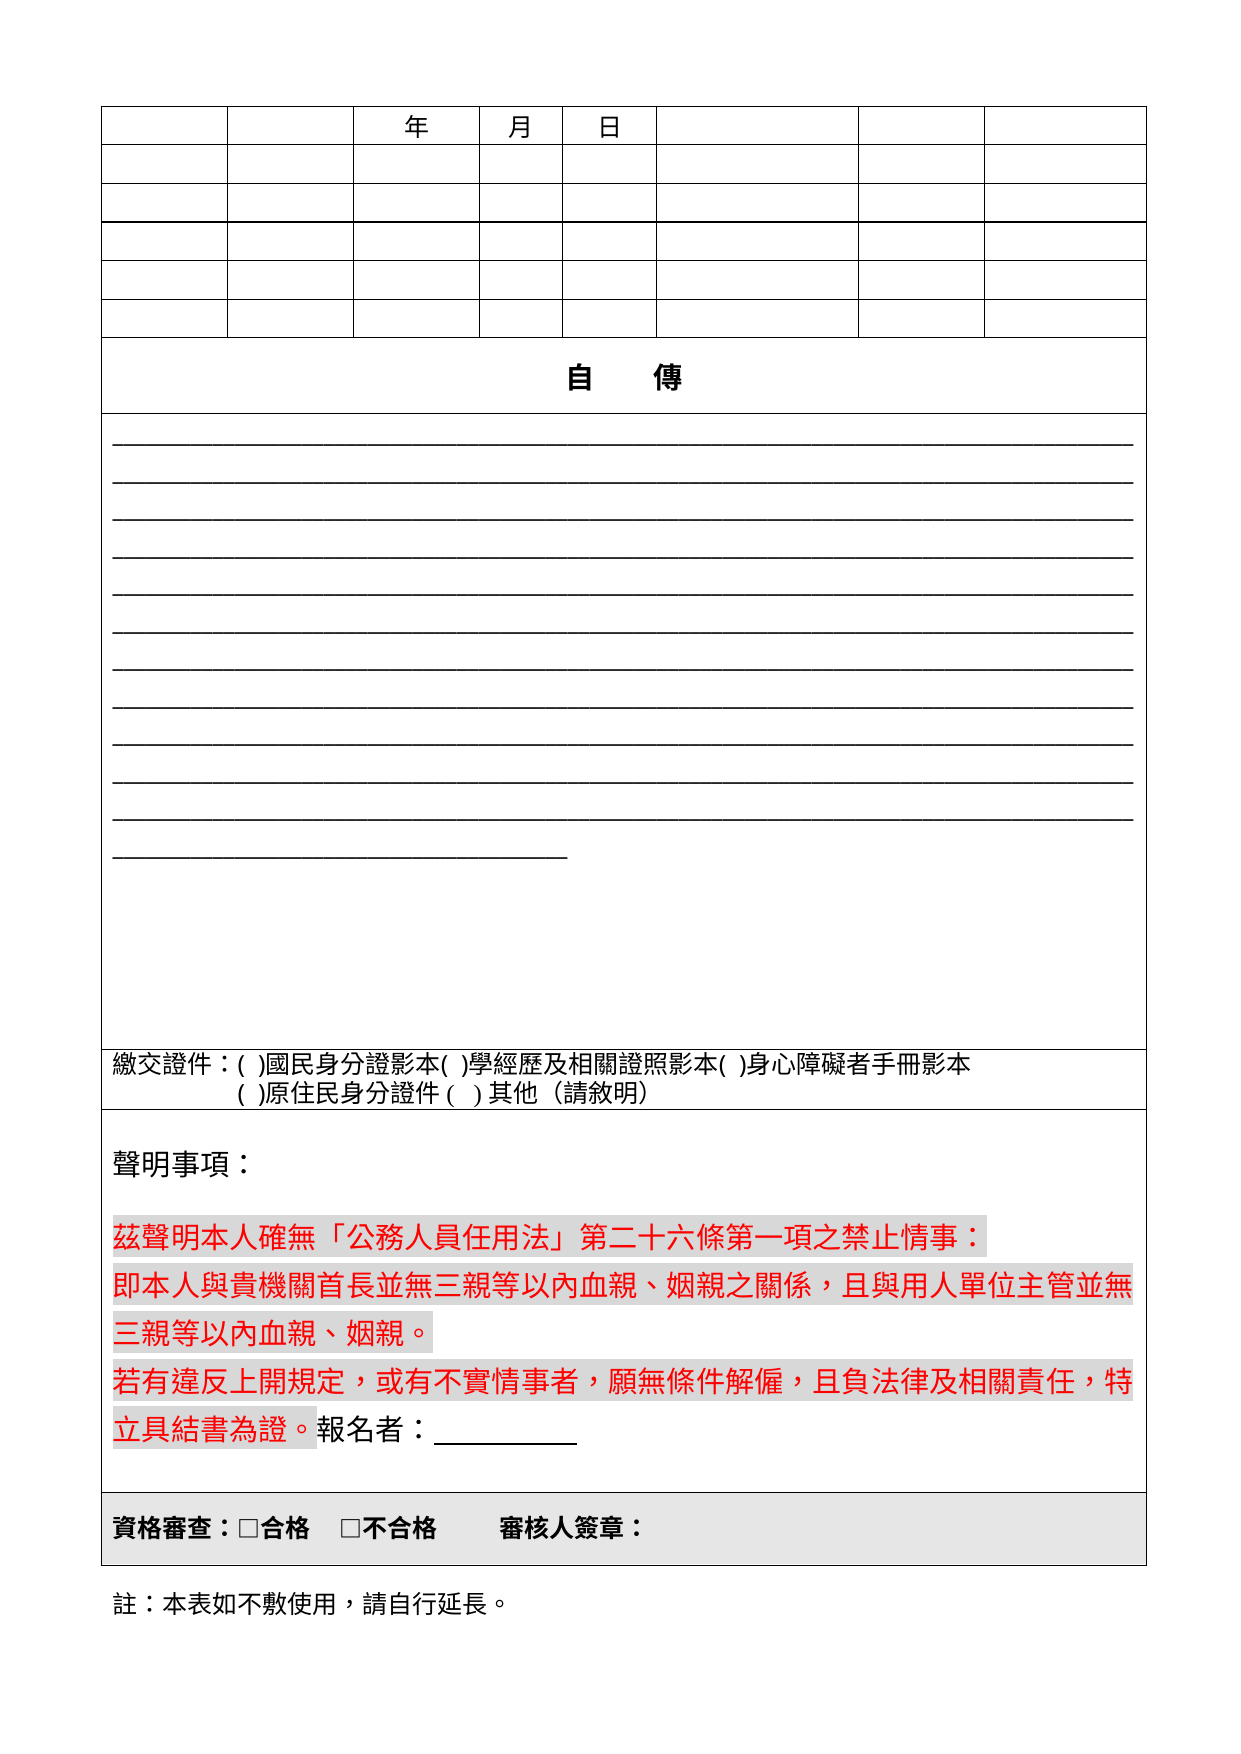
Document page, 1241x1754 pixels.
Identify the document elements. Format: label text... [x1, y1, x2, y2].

table_cell [563, 261, 656, 298]
table_cell [102, 261, 227, 298]
table_cell 繳交證件：( )國民身分證影本( )學經歷及相關證照影本( )身心障礙者手冊影本 ( )原住民身分證件 ( ) 其他（請敘明） [102, 1050, 1146, 1108]
table_cell [354, 300, 479, 337]
table_cell [563, 145, 656, 183]
table_cell 自 傳 [102, 338, 1146, 413]
table_cell [102, 145, 227, 183]
table_cell 證件日期文號 [657, 107, 858, 144]
table_cell [657, 261, 858, 298]
table_cell [228, 261, 353, 298]
table_cell 日 [563, 107, 656, 144]
table_cell [102, 300, 227, 337]
text 註：本表如不敷使用，請自行延長。 [112, 1584, 1144, 1622]
table_cell [228, 145, 353, 183]
table_cell [480, 300, 562, 337]
table_cell 專長項目 [102, 107, 227, 144]
table_cell [354, 184, 479, 221]
table_cell [859, 300, 984, 337]
table_cell [859, 261, 984, 298]
table_cell [228, 223, 353, 260]
table_cell 認證機關 [859, 107, 984, 144]
table_cell [563, 300, 656, 337]
table_cell 月 [480, 107, 562, 144]
table_cell [657, 300, 858, 337]
table_cell [859, 184, 984, 221]
table_cell 年 [354, 107, 479, 144]
table_cell [354, 261, 479, 298]
table_cell [859, 145, 984, 183]
table_cell [563, 223, 656, 260]
table_cell [354, 145, 479, 183]
table_cell [985, 145, 1146, 183]
table_cell [859, 223, 984, 260]
table_cell 證照名稱 [228, 107, 353, 144]
table_cell 專長描述 [985, 107, 1146, 144]
table_cell [985, 300, 1146, 337]
table_cell [657, 184, 858, 221]
table_cell [480, 184, 562, 221]
table_cell [985, 261, 1146, 298]
table_cell [102, 184, 227, 221]
table_cell _____________________________________________________________________________________________________________________________________________________________________________________________________________________________________________________________________________________________________________________________________________________________________________________________________________________________________________________________________________________________________________________________________________________________________________________________________________________________________________________________________________________________________________________________________________________________________________________________________________________________________________________________________________________________________________________________________________________________________________________________________________________________________________________________________________________________ [102, 414, 1146, 1049]
table_cell [985, 184, 1146, 221]
table_cell [354, 223, 479, 260]
table_cell 資格審查：□合格 □不合格 審核人簽章： [102, 1493, 1146, 1564]
table_cell [657, 145, 858, 183]
table_cell [657, 223, 858, 260]
table_cell 聲明事項： 茲聲明本人確無「公務人員任用法」第二十六條第一項之禁止情事： 即本人與貴機關首長並無三親等以內血親、姻親之關係，且與用人單位主管並無三親等以內血親、姻親。 若有違反上開規定，或有不實情事者，願無條件解僱，且負法律及相關責任，特立具結書為證。報名者： [102, 1110, 1146, 1492]
table_cell [480, 223, 562, 260]
table_cell [480, 261, 562, 298]
table_cell [228, 300, 353, 337]
table_cell [228, 184, 353, 221]
table_cell [102, 223, 227, 260]
table_cell [985, 223, 1146, 260]
table_cell [563, 184, 656, 221]
table_cell [480, 145, 562, 183]
